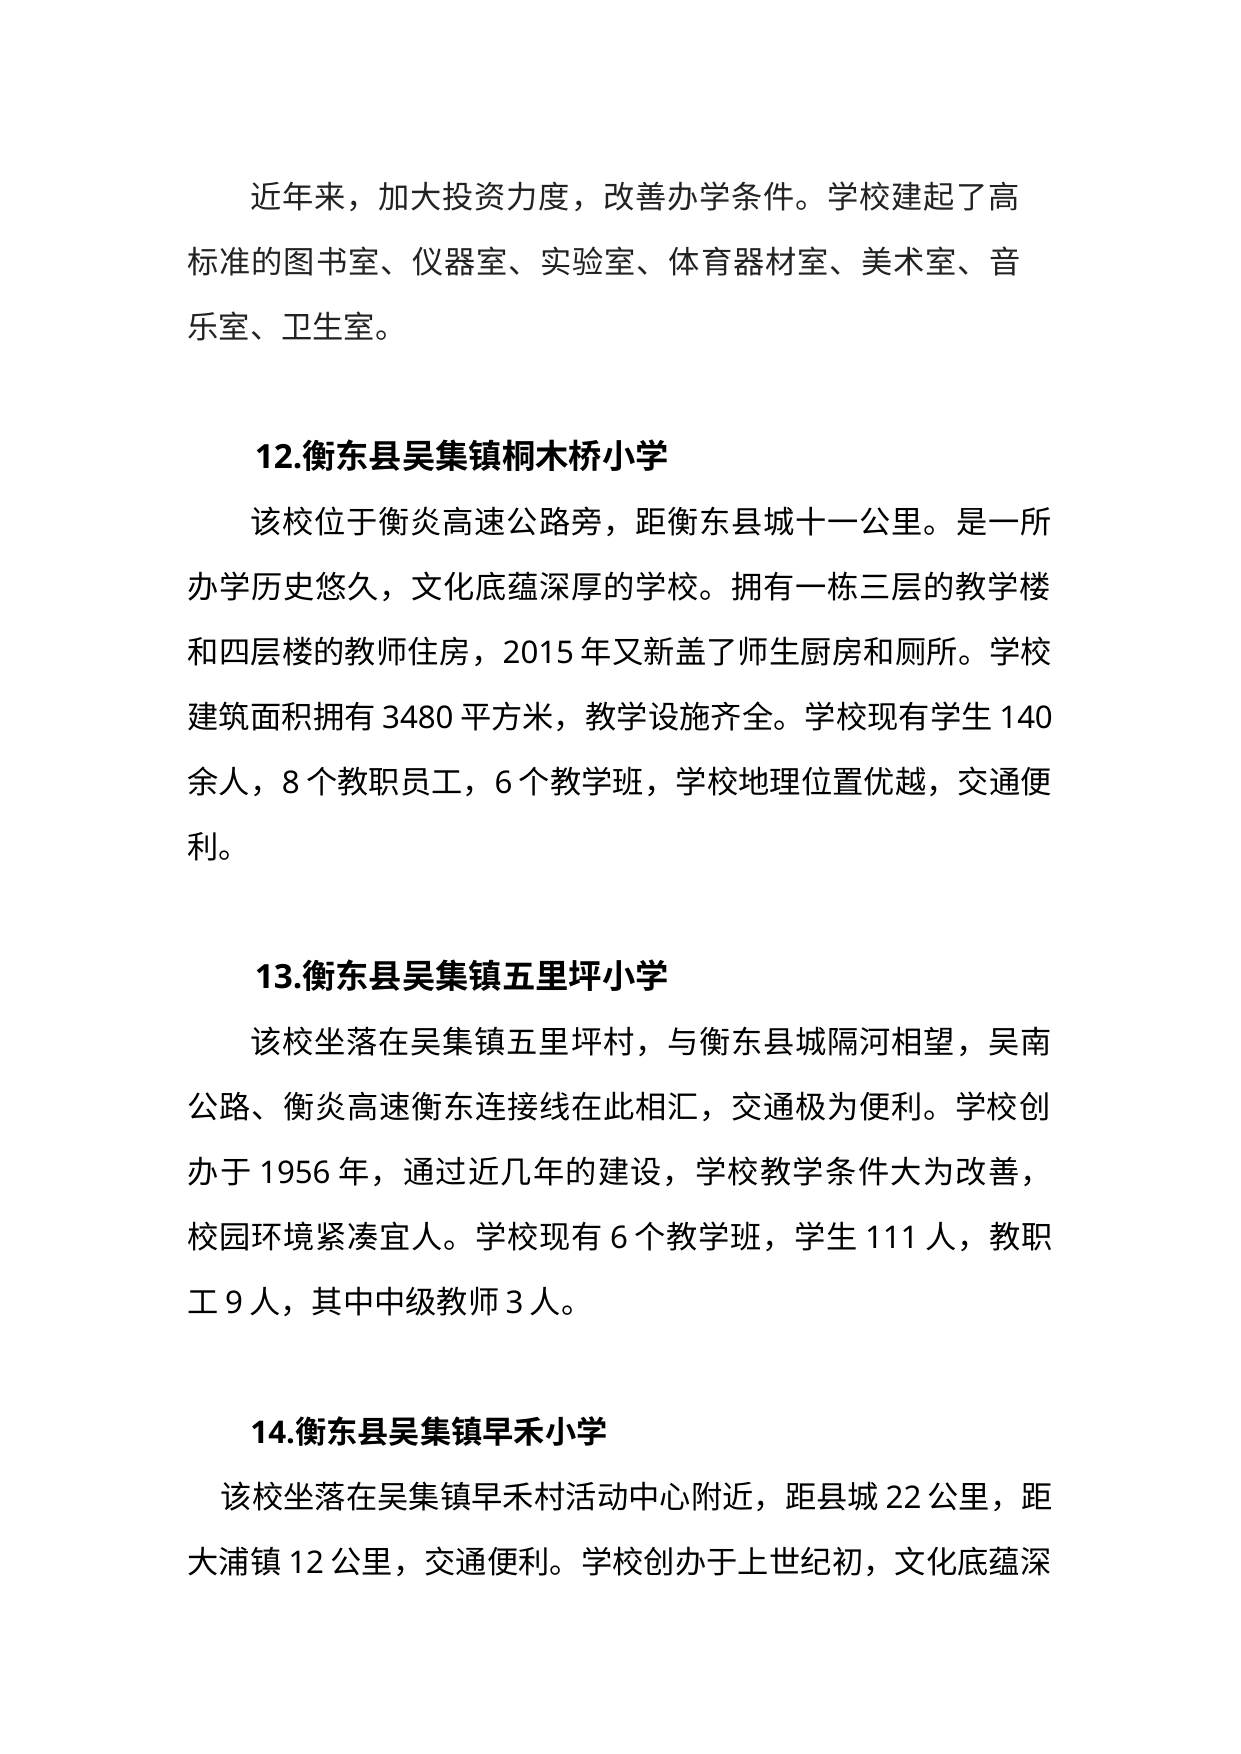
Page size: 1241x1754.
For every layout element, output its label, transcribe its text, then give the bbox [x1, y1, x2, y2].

list 14.衡东县吴集镇早禾小学 [187, 1397, 1053, 1462]
list 13.衡东县吴集镇五里坪小学 [187, 942, 1053, 1007]
list 12.衡东县吴集镇桐木桥小学 [187, 422, 1053, 487]
list 该校坐落在吴集镇五里坪村，与衡东县城隔河相望，吴南公路、衡炎高速衡东连接线在此相汇，交通极为便利。学校创办于1956年，通过近几年的建设，学校教学条件大为改善，校园环境紧凑宜人。学校现有6个教学班，学生111人，教职工9人，其中中级教师3人。 [187, 1007, 1053, 1332]
text 近年来，加大投资力度，改善办学条件。学校建起了高标准的图书室、仪器室、实验室、体育器材室、美术室、音乐室、卫生室。 [187, 162, 1021, 357]
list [187, 1462, 1053, 1592]
text 该校位于衡炎高速公路旁，距衡东县城十一公里。是一所办学历史悠久，文化底蕴深厚的学校。拥有一栋三层的教学楼和四层楼的教师住房，2015年又新盖了师生厨房和厕所。学校建筑面积拥有3480平方米，教学设施齐全。学校现有学生140余人，8个教职员工，6个教学班，学校地理位置优越，交通便利。 [187, 487, 1053, 877]
